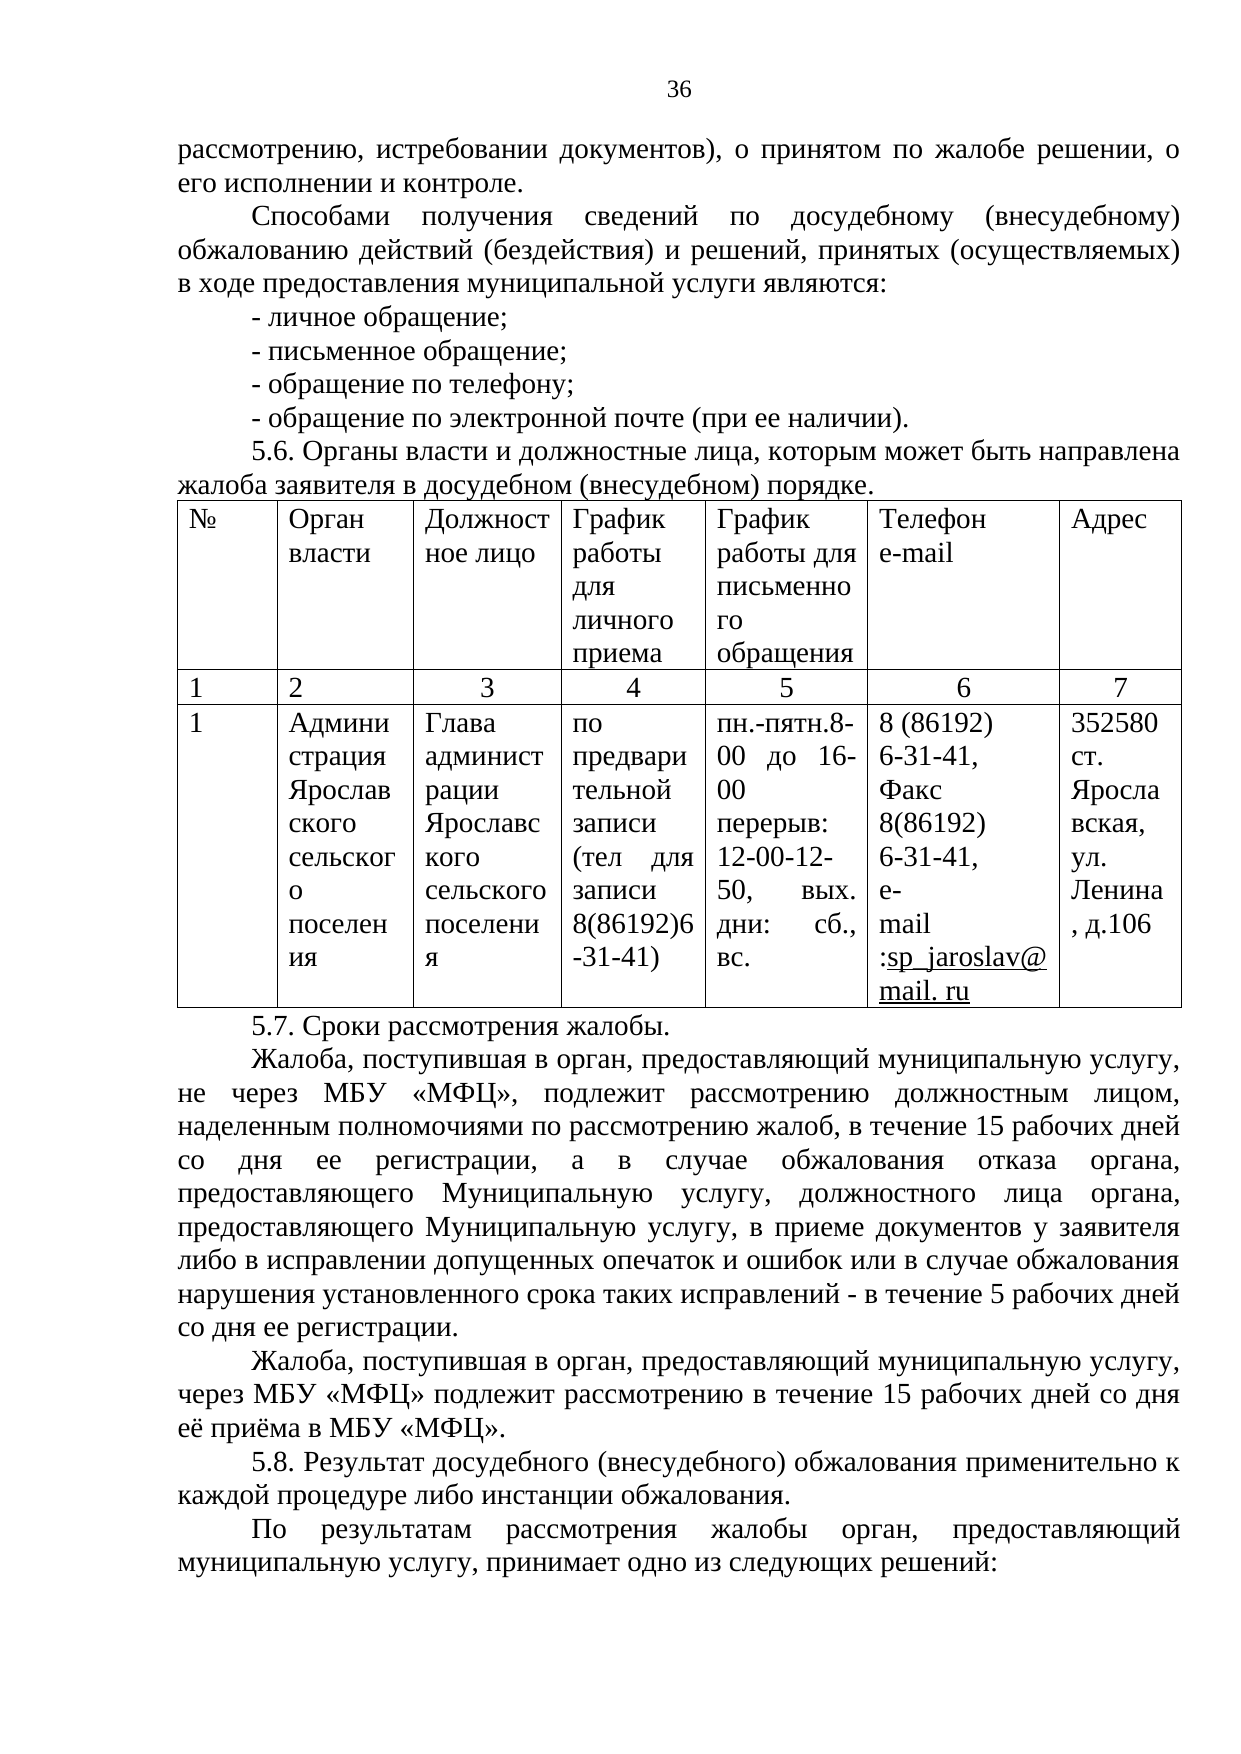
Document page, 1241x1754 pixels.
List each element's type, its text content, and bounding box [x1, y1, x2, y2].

table_cell пн.-пятн.8-00 до 16-00 перерыв: 12-00-12-50, вых. дни: сб., вс. [706, 705, 867, 1007]
table_cell 4 [562, 670, 705, 704]
table_cell 1 [178, 670, 277, 704]
text Жалоба, поступившая в орган, предоставляющий муниципальную услугу, не через МБУ «МФЦ», подлежит рассмотрению должностным лицом, наделенным полномочиями по рассмотрению жалоб, в течение 15 рабочих дней со дня ее регистрации, а в случае обжалования отказа органа, предоставляющего Муниципальную услугу, должностного лица органа, предоставляющего Муниципальную услугу, в приеме документов у заявителя либо в исправлении допущенных опечаток и ошибок или в случае обжалования нарушения установленного срока таких исправлений - в течение 5 рабочих дней со дня ее регистрации. [177, 1041, 1181, 1343]
table_header Должностное лицо [414, 501, 561, 669]
table_cell 2 [278, 670, 413, 704]
text - личное обращение; [177, 299, 1181, 333]
table_cell 7 [1060, 670, 1181, 704]
text - письменное обращение; [177, 333, 1181, 366]
text По результатам рассмотрения жалобы орган, предоставляющий муниципальную услугу, принимает одно из следующих решений: [177, 1511, 1181, 1578]
table_cell 6 [868, 670, 1059, 704]
table_cell 352580 ст. Ярославская, ул. Ленина, д.106 [1060, 705, 1181, 1007]
table_header График работы для личного приема [562, 501, 705, 669]
text 5.7. Сроки рассмотрения жалобы. [177, 1008, 1181, 1041]
text - обращение по телефону; [177, 366, 1181, 400]
table_cell 5 [706, 670, 867, 704]
table_cell 3 [414, 670, 561, 704]
table_header График работы для письменного обращения [706, 501, 867, 669]
table_header Орган власти [278, 501, 413, 669]
table_cell по предварительной записи (тел для записи 8(86192)6-31-41) [562, 705, 705, 1007]
text - обращение по электронной почте (при ее наличии). [177, 400, 1181, 433]
table_cell Администрация Ярославского сельского поселения [278, 705, 413, 1007]
table_cell Глава администрации Ярославского сельского поселения [414, 705, 561, 1007]
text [177, 131, 1181, 198]
text 5.8. Результат досудебного (внесудебного) обжалования применительно к каждой процедуре либо инстанции обжалования. [177, 1444, 1181, 1511]
table_header Адрес [1060, 501, 1181, 669]
text 5.6. Органы власти и должностные лица, которым может быть направлена жалоба заявителя в досудебном (внесудебном) порядке. [177, 433, 1181, 500]
table_header № [178, 501, 277, 669]
table_header Телефон e-mail [868, 501, 1059, 669]
text Жалоба, поступившая в орган, предоставляющий муниципальную услугу, через МБУ «МФЦ» подлежит рассмотрению в течение 15 рабочих дней со дня её приёма в МБУ «МФЦ». [177, 1343, 1181, 1444]
table_cell 8 (86192) 6-31-41, Факс 8(86192) 6-31-41, e-mail:sp_jaroslav@mail. ru [868, 705, 1059, 1007]
table_cell 1 [178, 705, 277, 1007]
text Способами получения сведений по досудебному (внесудебному) обжалованию действий (бездействия) и решений, принятых (осуществляемых) в ходе предоставления муниципальной услуги являются: [177, 198, 1181, 299]
